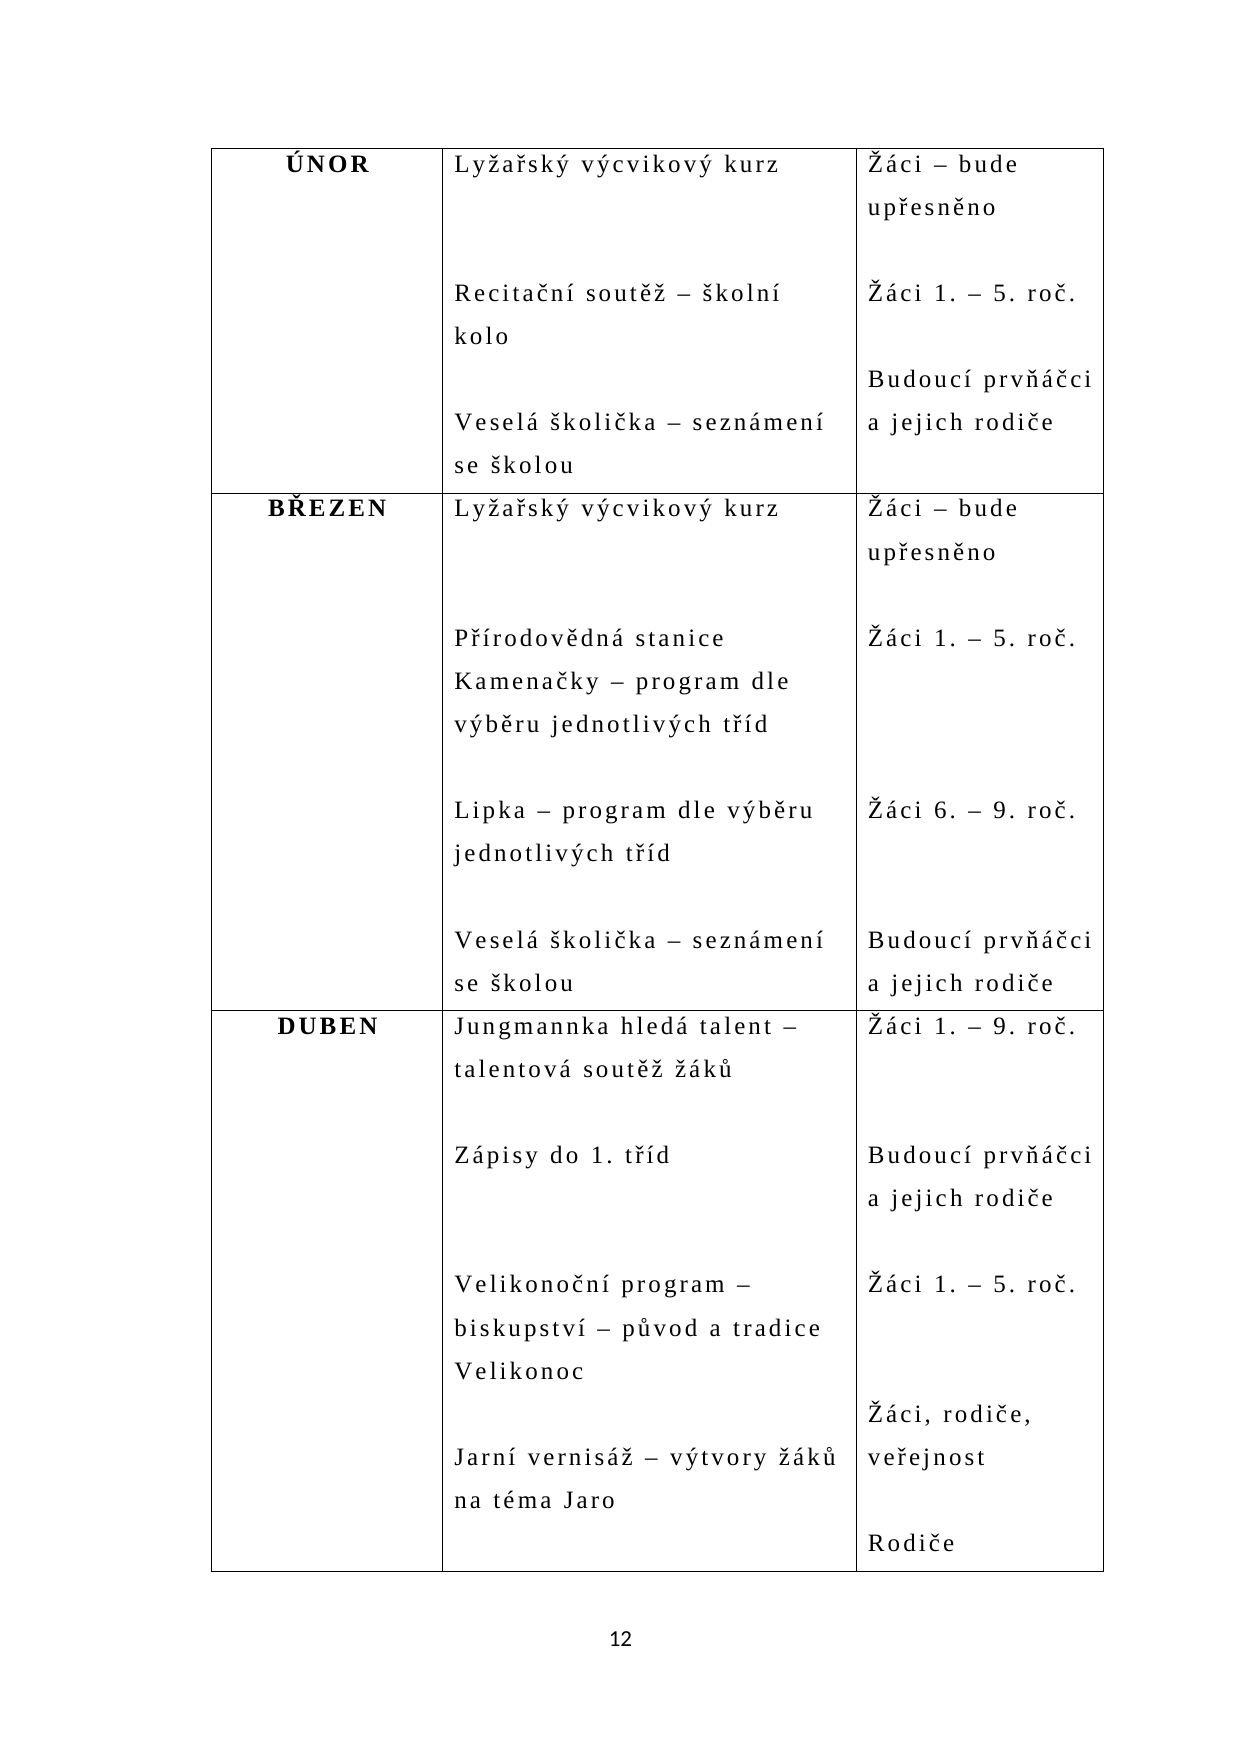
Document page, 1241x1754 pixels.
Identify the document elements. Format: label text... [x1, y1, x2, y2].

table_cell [857, 1011, 1103, 1571]
table_cell Žáci – bude upřesněno Žáci 1. – 5. roč. Žáci 6. – 9. roč. Budoucí prvňáčci a jejich rodiče [857, 494, 1103, 1010]
table_cell ÚNOR [212, 149, 442, 492]
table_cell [443, 1011, 856, 1571]
table_cell Lyžařský výcvikový kurz Recitační soutěž – školní kolo Veselá školička – seznámení se školou [443, 149, 856, 492]
table_cell Žáci – bude upřesněno Žáci 1. – 5. roč. Budoucí prvňáčci a jejich rodiče [857, 149, 1103, 492]
table_cell BŘEZEN [212, 494, 442, 1010]
table_cell DUBEN [212, 1011, 442, 1571]
table_cell Lyžařský výcvikový kurz Přírodovědná stanice Kamenačky – program dle výběru jednotlivých tříd Lipka – program dle výběru jednotlivých tříd Veselá školička – seznámení se školou [443, 494, 856, 1010]
